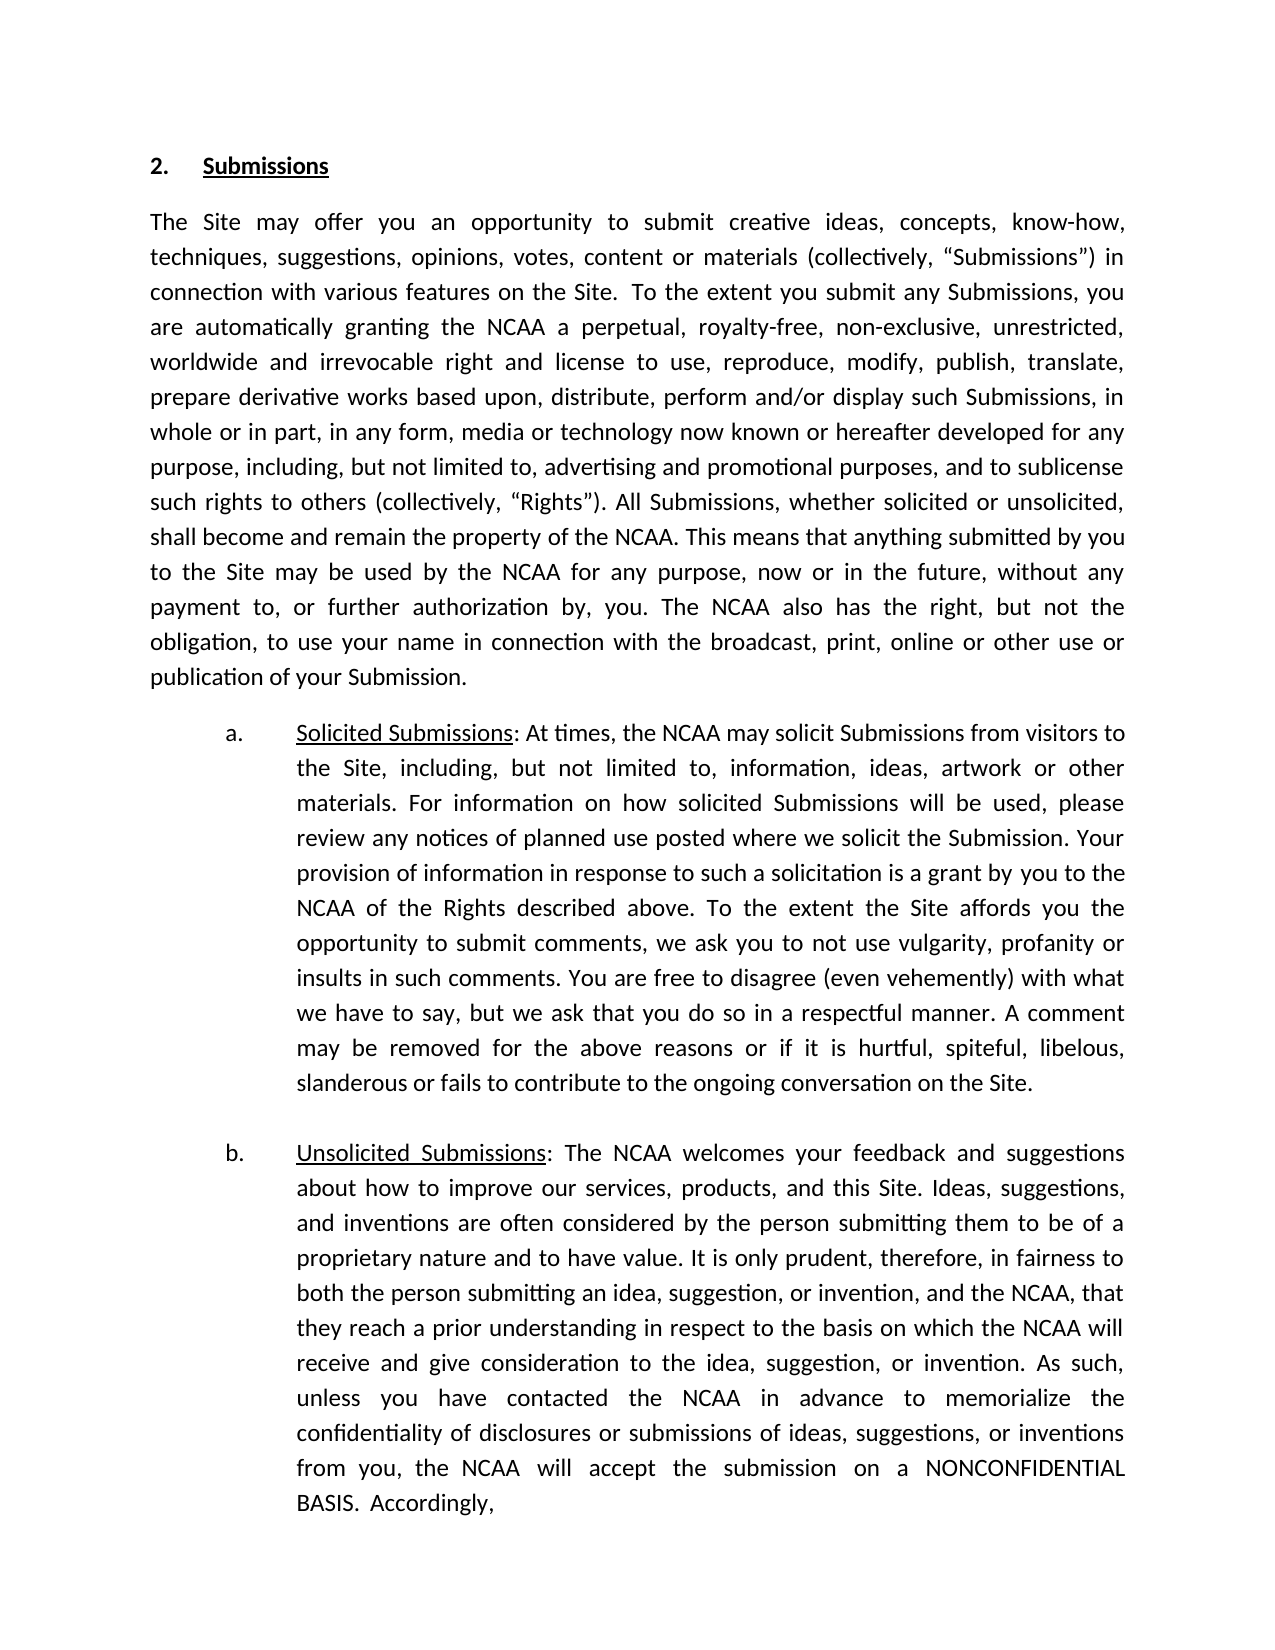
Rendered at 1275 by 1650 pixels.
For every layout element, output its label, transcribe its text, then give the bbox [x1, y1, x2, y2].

subtitle Submissions [150, 150, 1137, 181]
text The Site may offer you an opportunity to submit creative ideas, concepts, know-how, techniques, suggestions, opinions, votes, content or materials (collectively, “Submissions”) in connection with various features on the Site. To the extent you submit any Submissions, you are automatically granting the NCAA a perpetual, royalty-free, non-exclusive, unrestricted, worldwide and irrevocable right and license to use, reproduce, modify, publish, translate, prepare derivative works based upon, distribute, perform and/or display such Submissions, in whole or in part, in any form, media or technology now known or hereafter developed for any purpose, including, but not limited to, advertising and promotional purposes, and to sublicense such rights to others (collectively, “Rights”). All Submissions, whether solicited or unsolicited, shall become and remain the property of the NCAA. This means that anything submitted by you to the Site may be used by the NCAA for any purpose, now or in the future, without any payment to, or further authorization by, you. The NCAA also has the right, but not the obligation, to use your name in connection with the broadcast, print, online or other use or publication of your Submission. [150, 206, 1126, 691]
list Solicited Submissions: At times, the NCAA may solicit Submissions from visitors to the Site, including, but not limited to, information, ideas, artwork or other materials. For information on how solicited Submissions will be used, please review any notices of planned use posted where we solicit the Submission. Your provision of information in response to such a solicitation is a grant by you to the NCAA of the Rights described above. To the extent the Site affords you the opportunity to submit comments, we ask you to not use vulgarity, profanity or insults in such comments. You are free to disagree (even vehemently) with what we have to say, but we ask that you do so in a respectful manner. A comment may be removed for the above reasons or if it is hurtful, spiteful, libelous, slanderous or fails to contribute to the ongoing conversation on the Site. [225, 717, 1126, 1098]
list Unsolicited Submissions: The NCAA welcomes your feedback and suggestions about how to improve our services, products, and this Site. Ideas, suggestions, and inventions are often considered by the person submitting them to be of a proprietary nature and to have value. It is only prudent, therefore, in fairness to both the person submitting an idea, suggestion, or invention, and the NCAA, that they reach a prior understanding in respect to the basis on which the NCAA will receive and give consideration to the idea, suggestion, or invention. As such, unless you have contacted the NCAA in advance to memorialize the confidentiality of disclosures or submissions of ideas, suggestions, or inventions from you, the NCAA will accept the submission on a NONCONFIDENTIAL BASIS. Accordingly, [225, 1137, 1125, 1518]
